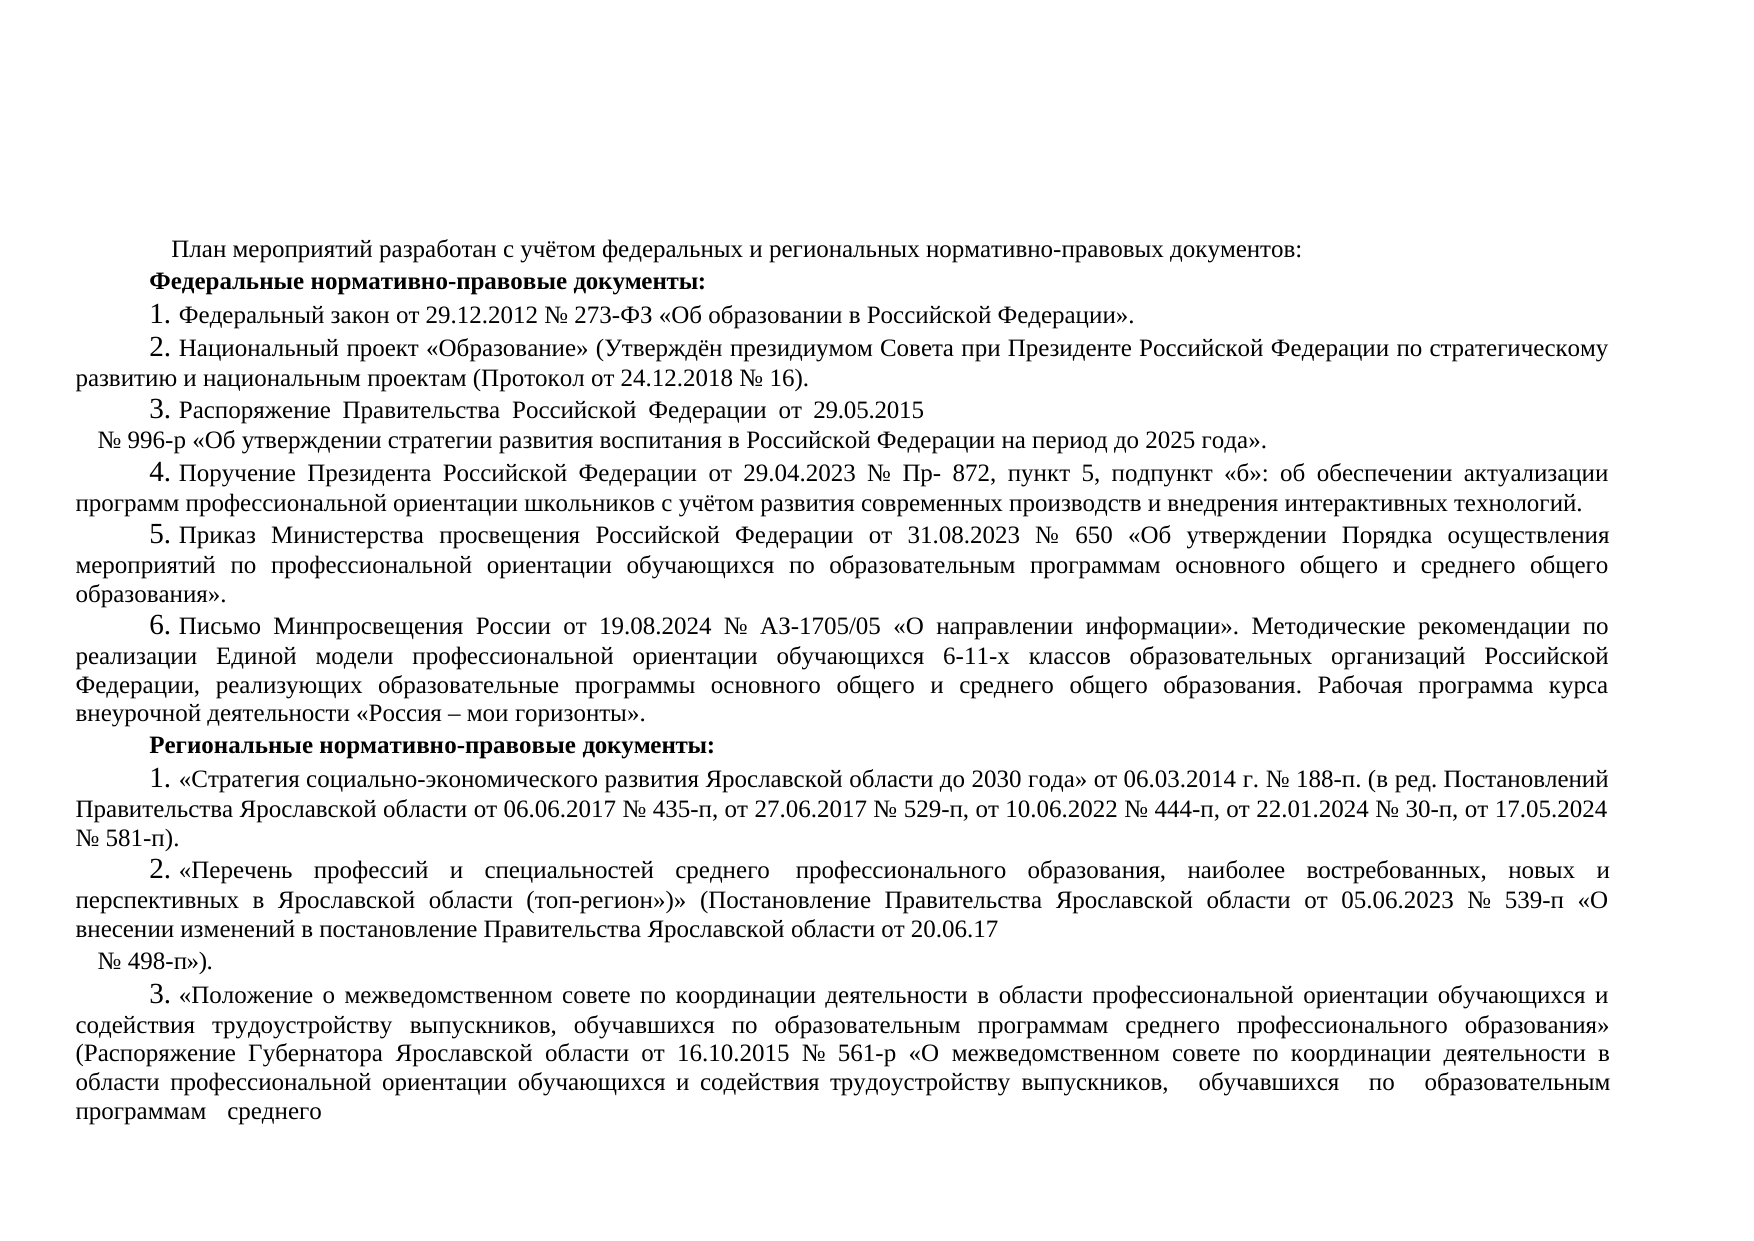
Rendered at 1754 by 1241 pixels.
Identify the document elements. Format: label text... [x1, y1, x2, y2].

list Распоряжение Правительства Российской Федерации от 29.05.2015 [149, 392, 1643, 425]
text № 498-п»). [97, 943, 1643, 976]
list «Положение о межведомственном совете по координации деятельности в области профессиональной ориентации обучающихся и содействия трудоустройству выпускников, обучавшихся по образовательным программам среднего профессионального образования» (Распоряжение Губернатора Ярославской области от 16.10.2015 № 561-р «О межведомственном совете по координации деятельности в области профессиональной ориентации обучающихся и содействия трудоустройству выпускников, обучавшихся по образовательным программам среднего [75, 976, 1610, 1125]
list Письмо Минпросвещения России от 19.08.2024 № АЗ-1705/05 «О направлении информации». Методические рекомендации по реализации Единой модели профессиональной ориентации обучающихся 6-11-х классов образовательных организаций Российской Федерации, реализующих образовательные программы основного общего и среднего общего образования. Рабочая программа курса внеурочной деятельности «Россия – мои горизонты». [75, 607, 1610, 727]
list Приказ Министерства просвещения Российской Федерации от 31.08.2023 № 650 «Об утверждении Порядка осуществления мероприятий по профессиональной ориентации обучающихся по образовательным программам основного общего и среднего общего образования». [75, 516, 1610, 607]
text № 996-р «Об утверждении стратегии развития воспитания в Российской Федерации на период до 2025 года». [97, 425, 1610, 454]
subtitle Региональные нормативно-правовые документы: [149, 727, 1643, 761]
text План мероприятий разработан с учётом федеральных и региональных нормативно-правовых документов: [97, 234, 1610, 263]
list Поручение Президента Российской Федерации от 29.04.2023 № Пр- 872, пункт 5, подпункт «б»: об обеспечении актуализации программ профессиональной ориентации школьников с учётом развития современных производств и внедрения интерактивных технологий. [75, 454, 1610, 516]
list Федеральный закон от 29.12.2012 № 273-ФЗ «Об образовании в Российской Федерации». [75, 296, 1610, 329]
list «Стратегия социально-экономического развития Ярославской области до 2030 года» от 06.03.2014 г. № 188-п. (в ред. Постановлений Правительства Ярославской области от 06.06.2017 № 435-п, от 27.06.2017 № 529-п, от 10.06.2022 № 444-п, от 22.01.2024 № 30-п, от 17.05.2024 № 581-п). [75, 761, 1610, 852]
list Национальный проект «Образование» (Утверждён президиумом Совета при Президенте Российской Федерации по стратегическому развитию и национальным проектам (Протокол от 24.12.2018 № 16). [75, 329, 1610, 392]
list «Перечень профессий и специальностей среднего профессионального образования, наиболее востребованных, новых и перспективных в Ярославской области (топ-регион»)» (Постановление Правительства Ярославской области от 05.06.2023 № 539-п «О внесении изменений в постановление Правительства Ярославской области от 20.06.17 [75, 852, 1610, 943]
subtitle Федеральные нормативно-правовые документы: [149, 263, 1643, 296]
